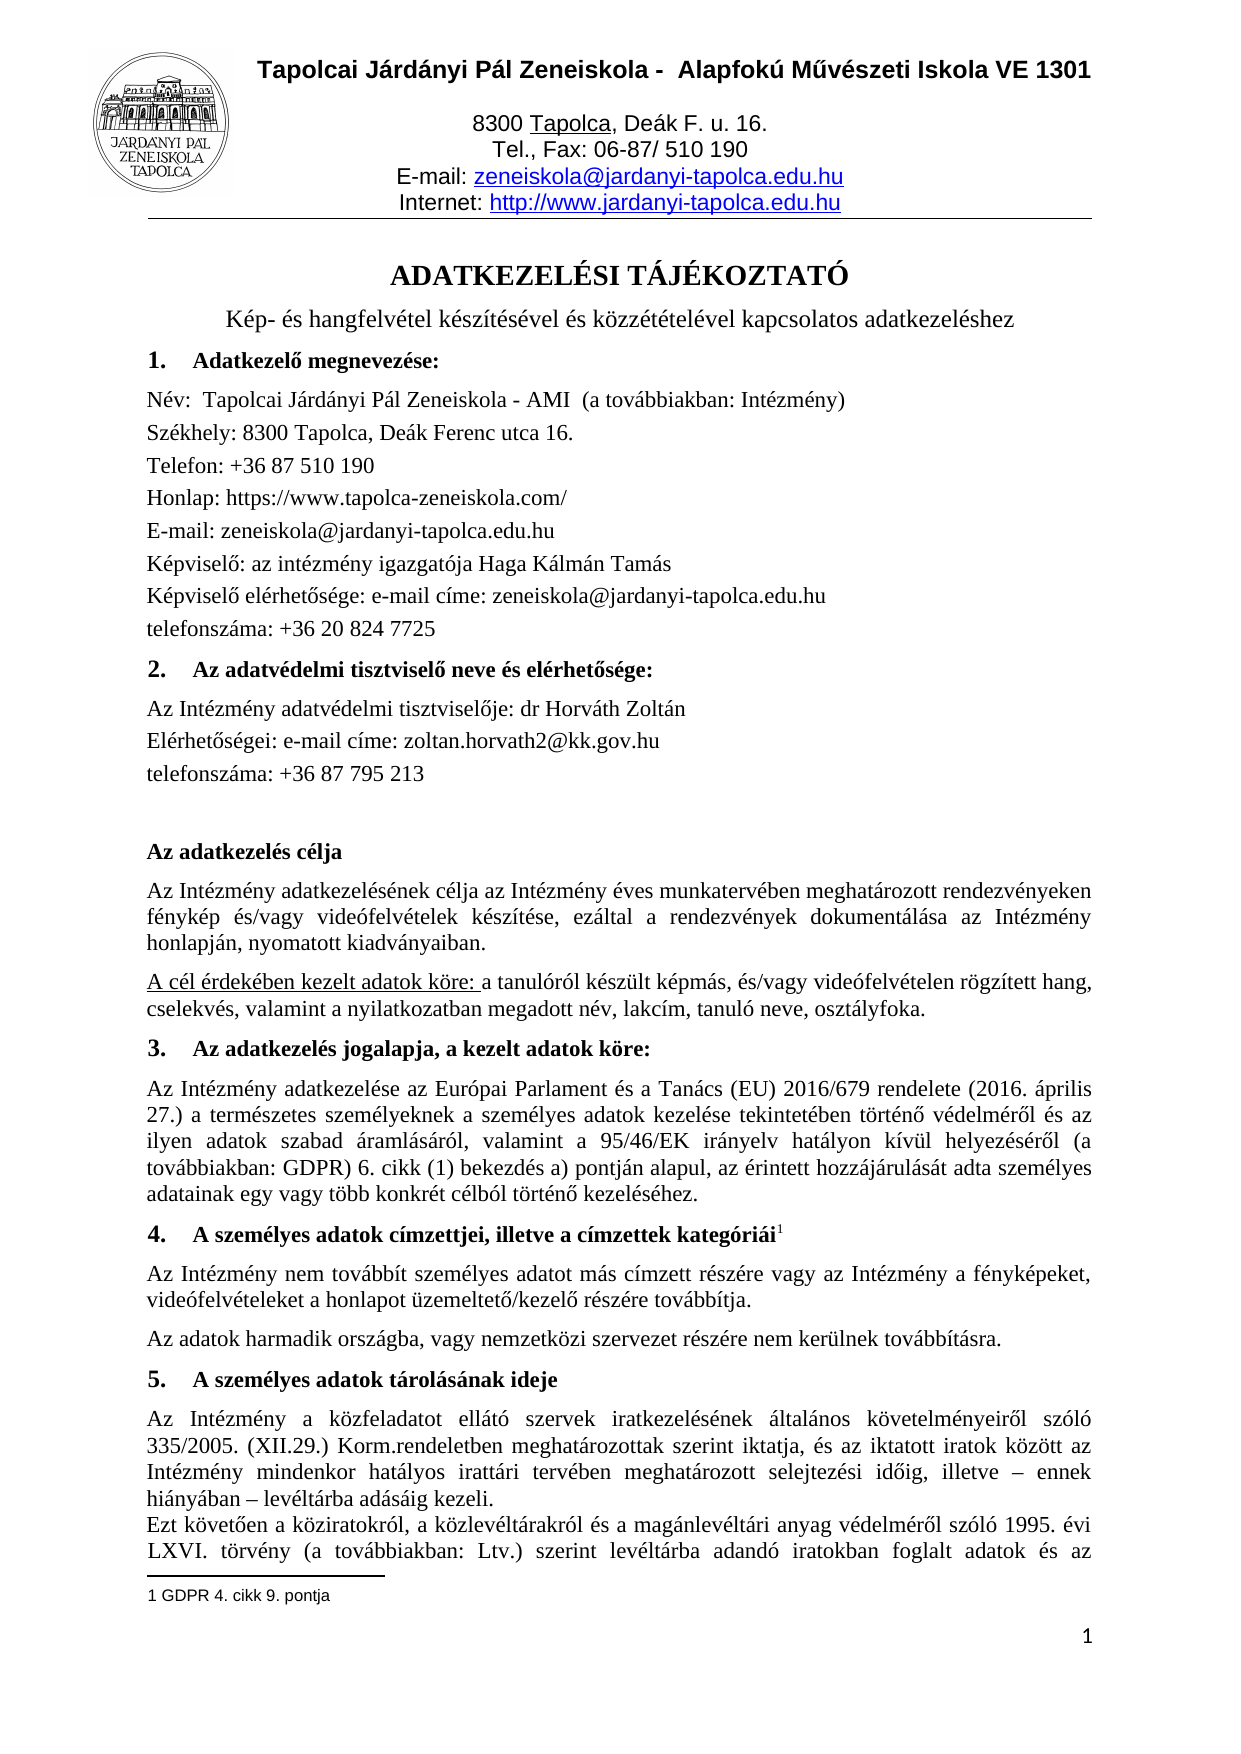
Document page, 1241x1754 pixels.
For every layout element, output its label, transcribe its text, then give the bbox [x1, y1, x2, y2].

list A személyes adatok címzettjei, illetve a címzettek kategóriái [147, 1219, 1093, 1248]
picture [87, 47, 234, 198]
text Az Intézmény adatkezelésének célja az Intézmény éves munkatervében meghatározott rendezvényeken fénykép és/vagy videófelvételek készítése, ezáltal a rendezvények dokumentálása az Intézmény honlapján, nyomatott kiadványaiban. [146, 877, 1093, 956]
text Név: Tapolcai Járdányi Pál Zeneiskola - AMI (a továbbiakban: Intézmény) [146, 387, 1093, 413]
text Az Intézmény a közfeladatot ellátó szervek iratkezelésének általános követelményeiről szóló 335/2005. (XII.29.) Korm.rendeletben meghatározottak szerint iktatja, és az iktatott iratok között az Intézmény mindenkor hatályos irattári tervében meghatározott selejtezési időig, illetve – ennek hiányában – levéltárba adásáig kezeli. [146, 1406, 1093, 1511]
list Adatkezelő megnevezése: [147, 345, 1093, 374]
text Az adatok harmadik országba, vagy nemzetközi szervezet részére nem kerülnek továbbításra. [146, 1325, 1093, 1352]
list A személyes adatok tárolásának ideje [147, 1364, 1093, 1393]
text Képviselő elérhetősége: e-mail címe: zeneiskola@jardanyi-tapolca.edu.hu [146, 582, 1093, 608]
text telefonszáma: +36 20 824 7725 [146, 615, 1093, 641]
text Elérhetőségei: e-mail címe: zoltan.horvath2@kk.gov.hu [146, 727, 1093, 754]
text Telefon: +36 87 510 190 [146, 452, 880, 478]
text Kép- és hangfelvétel készítésével és közzétételével kapcsolatos adatkezeléshez [147, 304, 1092, 333]
text ADATKEZELÉSI TÁJÉKOZTATÓ [147, 258, 1092, 292]
text Az Intézmény adatvédelmi tisztviselője: dr Horváth Zoltán [146, 695, 1093, 721]
text telefonszáma: +36 87 795 213 [146, 760, 1093, 786]
text E-mail: zeneiskola@jardanyi-tapolca.edu.hu [146, 517, 1093, 543]
list Az adatkezelés jogalapja, a kezelt adatok köre: [147, 1033, 1093, 1062]
text Az adatkezelés célja [146, 838, 1093, 864]
text Képviselő: az intézmény igazgatója Haga Kálmán Tamás [146, 549, 1093, 576]
text Honlap: https://www.tapolca-zeneiskola.com/ [146, 484, 880, 511]
list Az adatvédelmi tisztviselő neve és elérhetősége: [147, 654, 1093, 682]
text A cél érdekében kezelt adatok köre: a tanulóról készült képmás, és/vagy videófelvételen rögzített hang, cselekvés, valamint a nyilatkozatban megadott név, lakcím, tanuló neve, osztályfoka. [146, 968, 1093, 1021]
text Székhely: 8300 Tapolca, Deák Ferenc utca 16. [146, 419, 1093, 446]
text Az Intézmény nem továbbít személyes adatot más címzett részére vagy az Intézmény a fényképeket, videófelvételeket a honlapot üzemeltető/kezelő részére továbbítja. [146, 1260, 1093, 1313]
text Az Intézmény adatkezelése az Európai Parlament és a Tanács (EU) 2016/679 rendelete (2016. április 27.) a természetes személyeknek a személyes adatok kezelése tekintetében történő védelméről és az ilyen adatok szabad áramlásáról, valamint a 95/46/EK irányelv hatályon kívül helyezéséről (a továbbiakban: GDPR) 6. cikk (1) bekezdés a) pontján alapul, az érintett hozzájárulását adta személyes adatainak egy vagy több konkrét célból történő kezeléséhez. [146, 1075, 1093, 1206]
